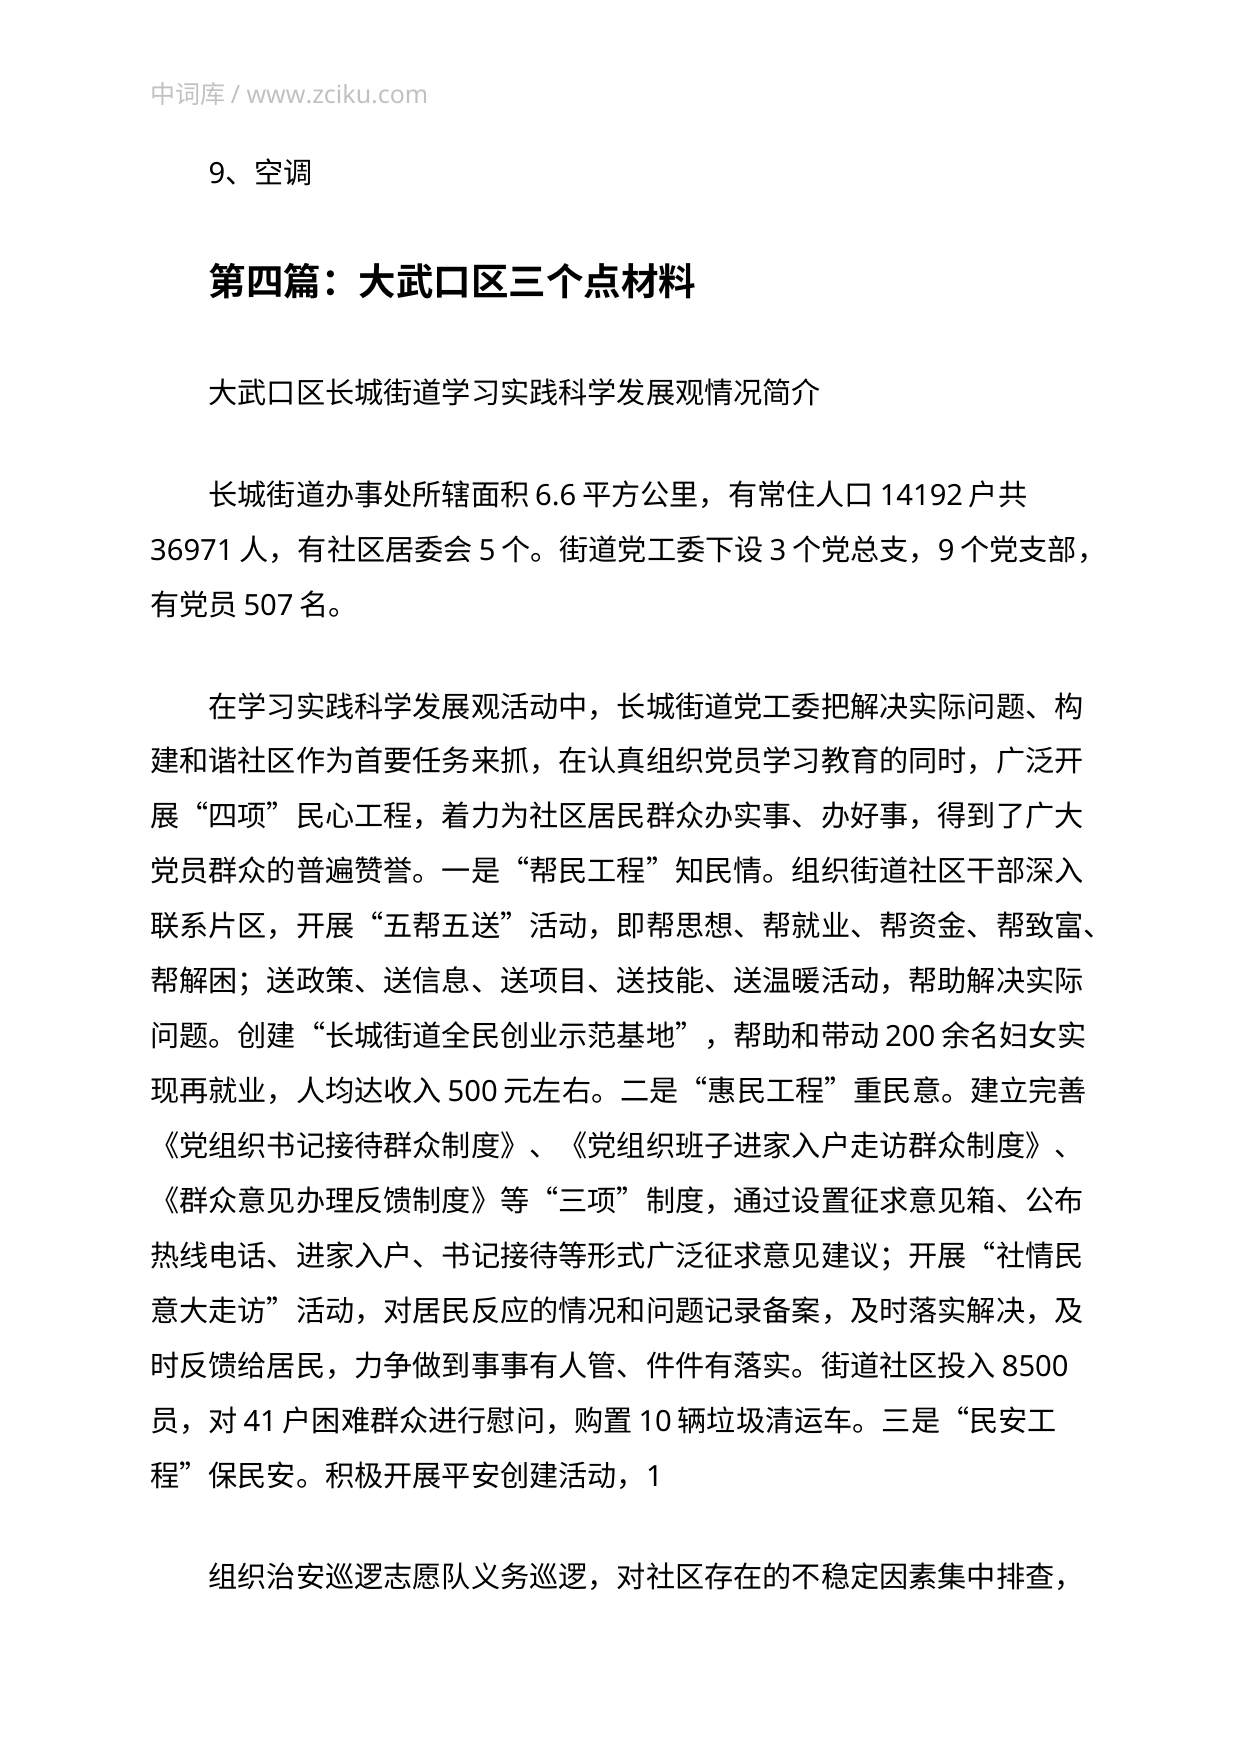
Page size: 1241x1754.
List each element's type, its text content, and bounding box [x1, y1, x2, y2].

text 在学习实践科学发展观活动中，长城街道党工委把解决实际问题、构建和谐社区作为首要任务来抓，在认真组织党员学习教育的同时，广泛开展“四项”民心工程，着力为社区居民群众办实事、办好事，得到了广大党员群众的普遍赞誉。一是“帮民工程”知民情。组织街道社区干部深入联系片区，开展“五帮五送”活动，即帮思想、帮就业、帮资金、帮致富、帮解困；送政策、送信息、送项目、送技能、送温暖活动，帮助解决实际问题。创建“长城街道全民创业示范基地”，帮助和带动200余名妇女实现再就业，人均达收入500元左右。二是“惠民工程”重民意。建立完善《党组织书记接待群众制度》、《党组织班子进家入户走访群众制度》、《群众意见办理反馈制度》等“三项”制度，通过设置征求意见箱、公布热线电话、进家入户、书记接待等形式广泛征求意见建议；开展“社情民意大走访”活动，对居民反应的情况和问题记录备案，及时落实解决，及时反馈给居民，力争做到事事有人管、件件有落实。街道社区投入8500员，对41户困难群众进行慰问，购置10辆垃圾清运车。三是“民安工程”保民安。积极开展平安创建活动，1 [150, 683, 1090, 1494]
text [150, 1554, 1090, 1596]
text 长城街道办事处所辖面积6.6平方公里，有常住人口14192户共36971人，有社区居委会5个。街道党工委下设3个党总支，9个党支部，有党员507名。 [150, 471, 1090, 623]
text 9、空调 [150, 150, 1090, 192]
text 第四篇：大武口区三个点材料 [150, 252, 1090, 306]
text 大武口区长城街道学习实践科学发展观情况简介 [150, 369, 1090, 412]
